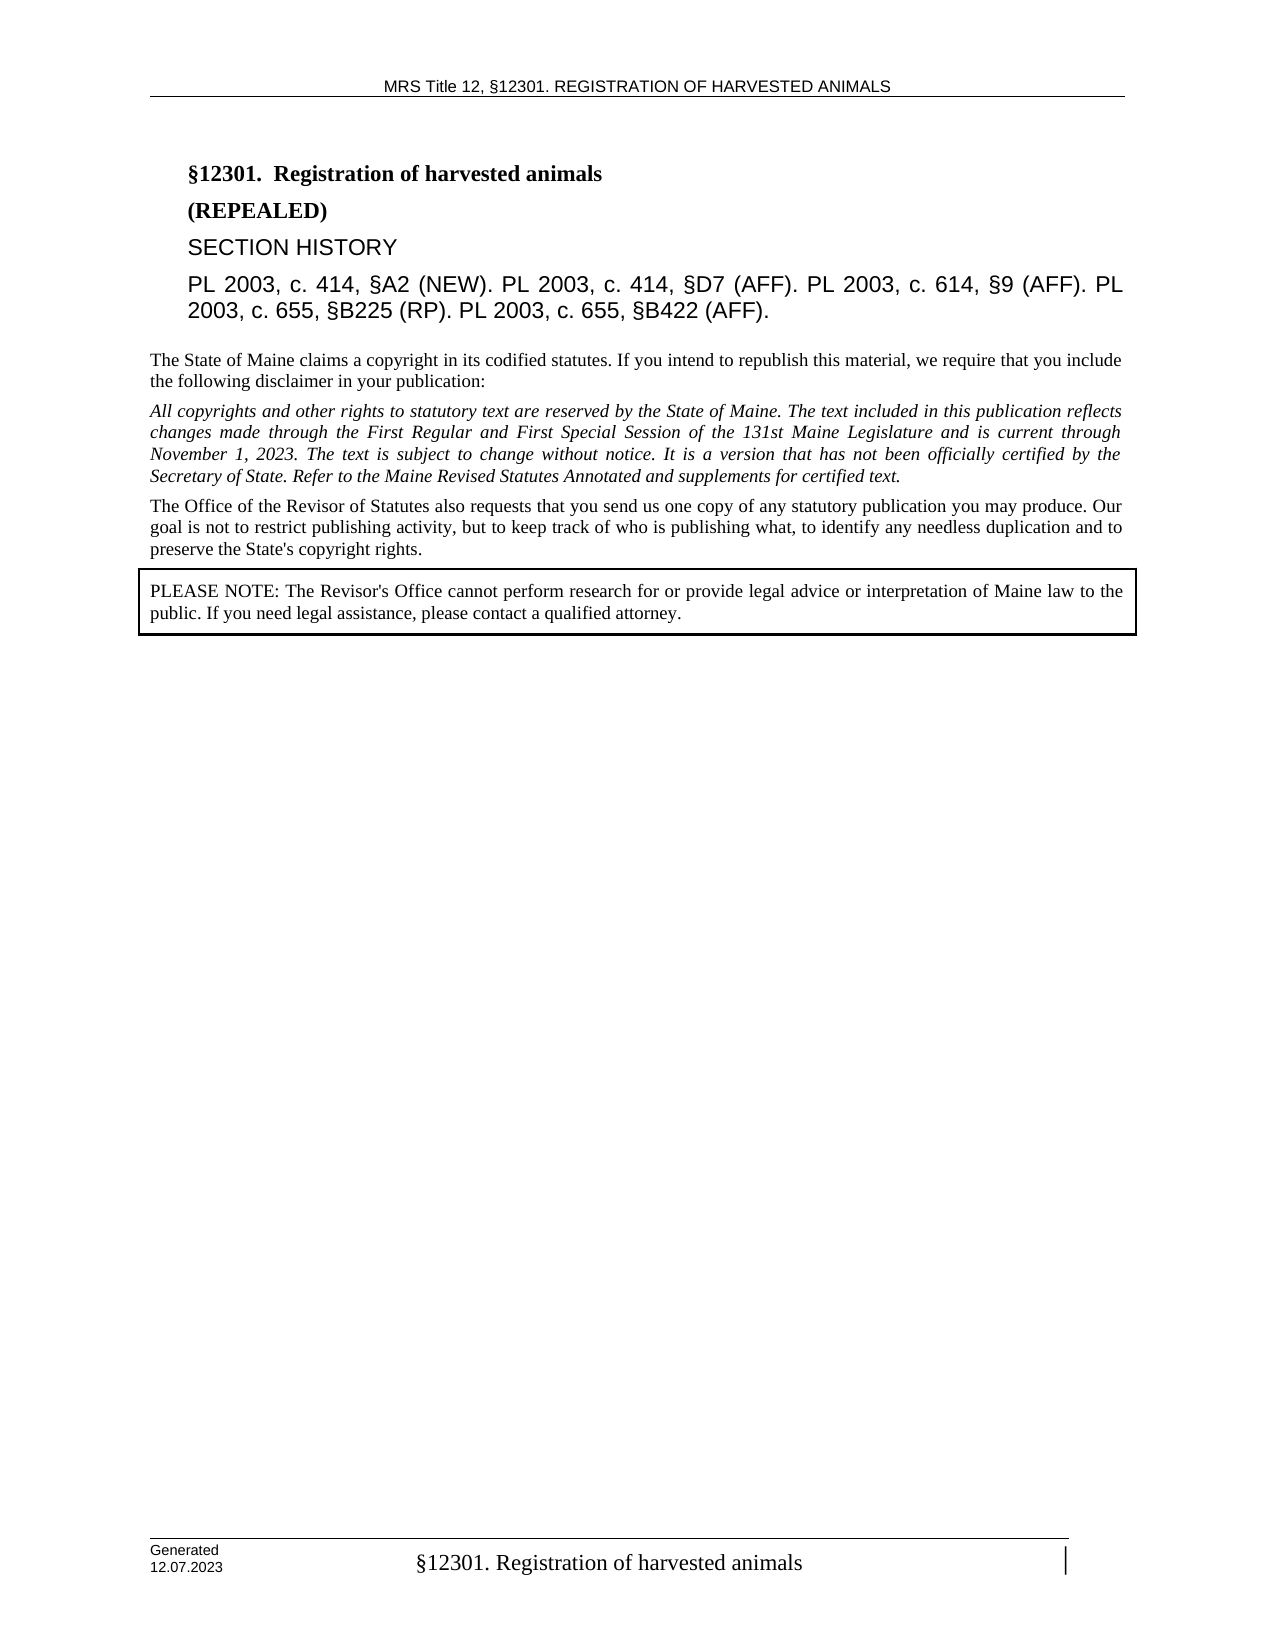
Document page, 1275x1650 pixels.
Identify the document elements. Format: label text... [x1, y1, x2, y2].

text SECTION HISTORY [187, 234, 1125, 260]
text All copyrights and other rights to statutory text are reserved by the State of Maine. The text included in this publication reflects changes made through the First Regular and First Special Session of the 131st Maine Legislature and is current through November 1, 2023 . The text is subject to change without notice. It is a version that has not been officially certified by the Secretary of State. Refer to the Maine Revised Statutes Annotated and supplements for certified text. [150, 400, 1125, 486]
text The Office of the Revisor of Statutes also requests that you send us one copy of any statutory publication you may produce. Our goal is not to restrict publishing activity, but to keep track of who is publishing what, to identify any needless duplication and to preserve the State's copyright rights. [150, 494, 1125, 559]
text PL 2003, c. 414, §A2 (NEW). PL 2003, c. 414, §D7 (AFF). PL 2003, c. 614, §9 (AFF). PL 2003, c. 655, §B225 (RP). PL 2003, c. 655, §B422 (AFF). [187, 271, 1125, 323]
text PLEASE NOTE: The Revisor's Office cannot perform research for or provide legal advice or interpretation of Maine law to the public. If you need legal assistance, please contact a qualified attorney. [140, 570, 1135, 633]
text (REPEALED) [187, 197, 1125, 223]
text The State of Maine claims a copyright in its codified statutes. If you intend to republish this material, we require that you include the following disclaimer in your publication: [150, 348, 1125, 392]
text §12301. Registration of harvested animals [187, 160, 1125, 187]
